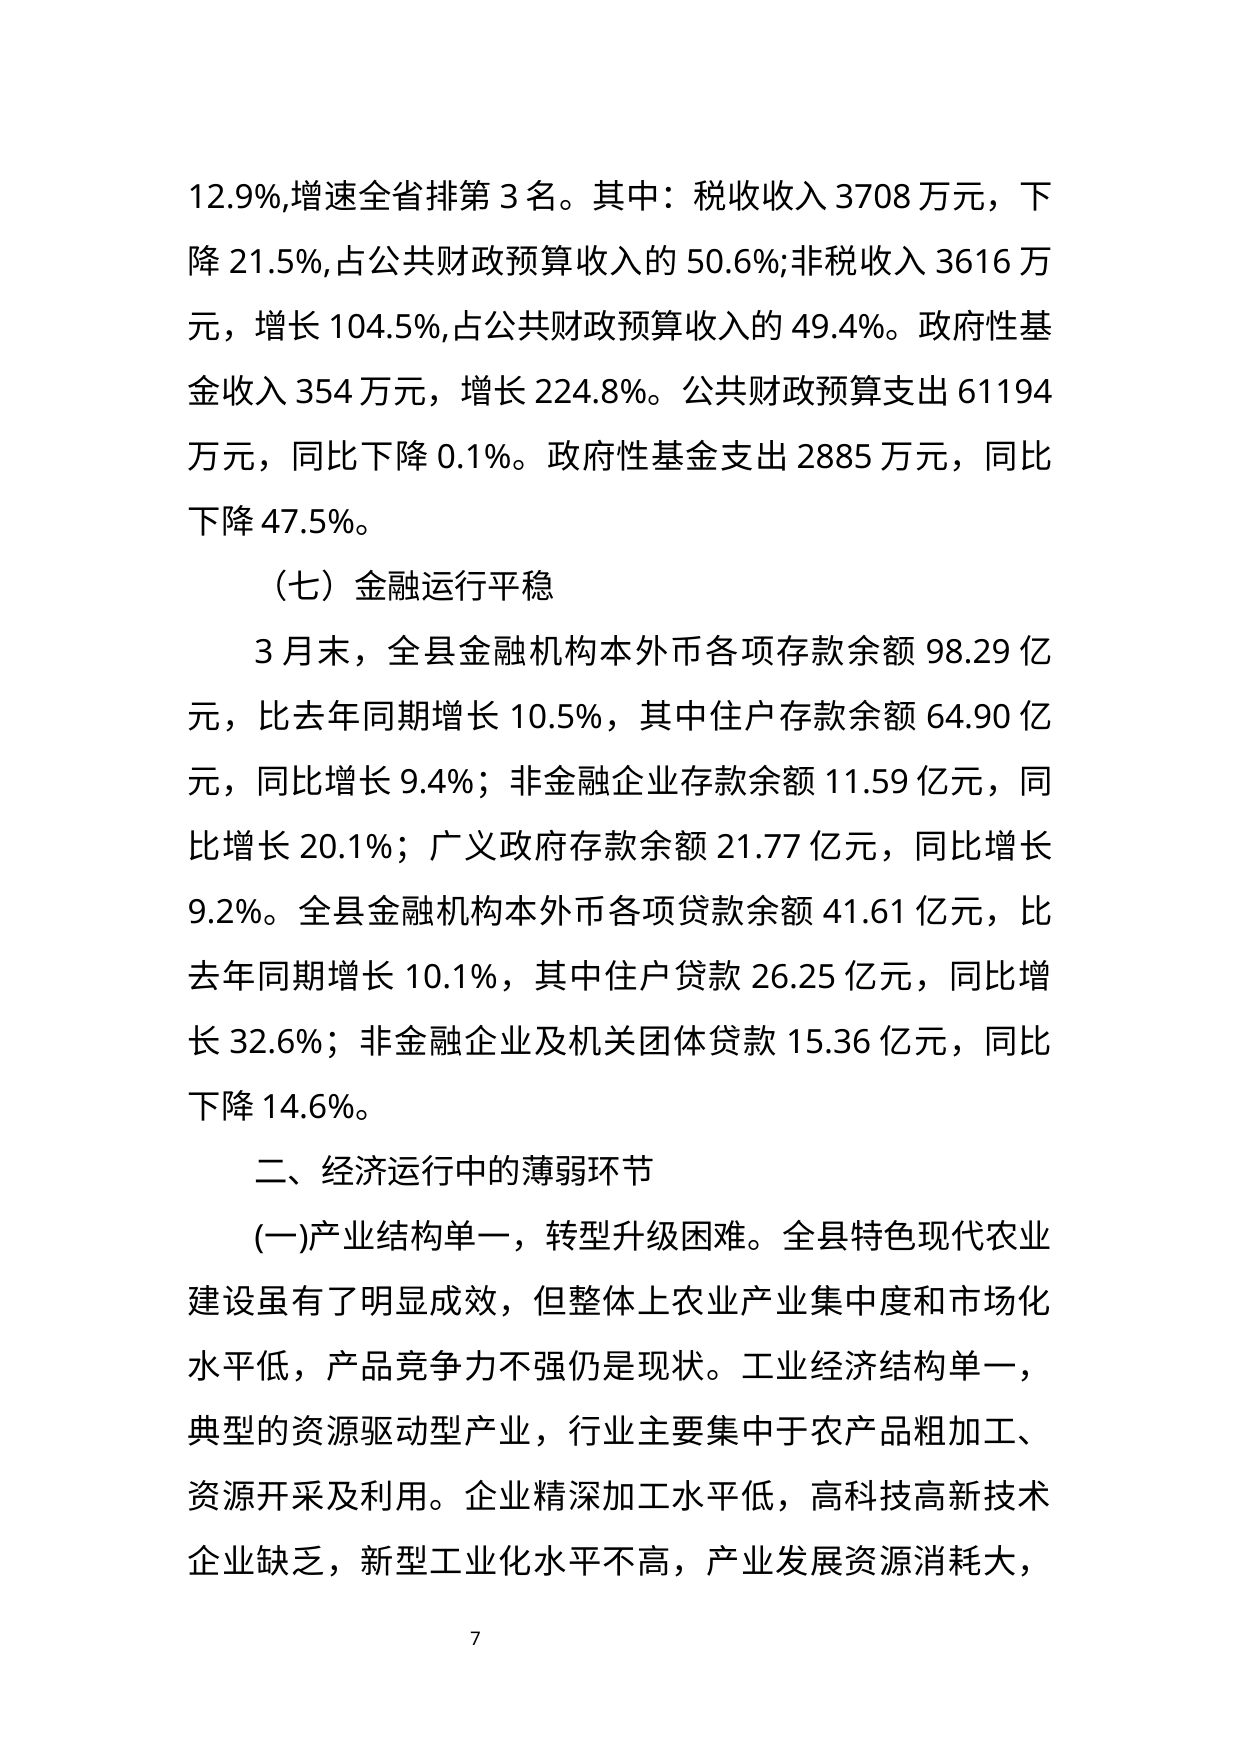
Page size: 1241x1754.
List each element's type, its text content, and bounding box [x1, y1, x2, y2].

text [187, 162, 1053, 552]
list （七）金融运行平稳 [187, 552, 1053, 617]
text 3月末，全县金融机构本外币各项存款余额98.29亿元，比去年同期增长10.5%，其中住户存款余额64.90亿元，同比增长9.4%；非金融企业存款余额11.59亿元，同比增长20.1%；广义政府存款余额21.77亿元，同比增长9.2%。全县金融机构本外币各项贷款余额41.61亿元，比去年同期增长10.1%，其中住户贷款26.25亿元，同比增长32.6%；非金融企业及机关团体贷款15.36亿元，同比下降14.6%。 [187, 617, 1053, 1137]
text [187, 1202, 1053, 1592]
text 二、经济运行中的薄弱环节 [187, 1137, 1053, 1202]
